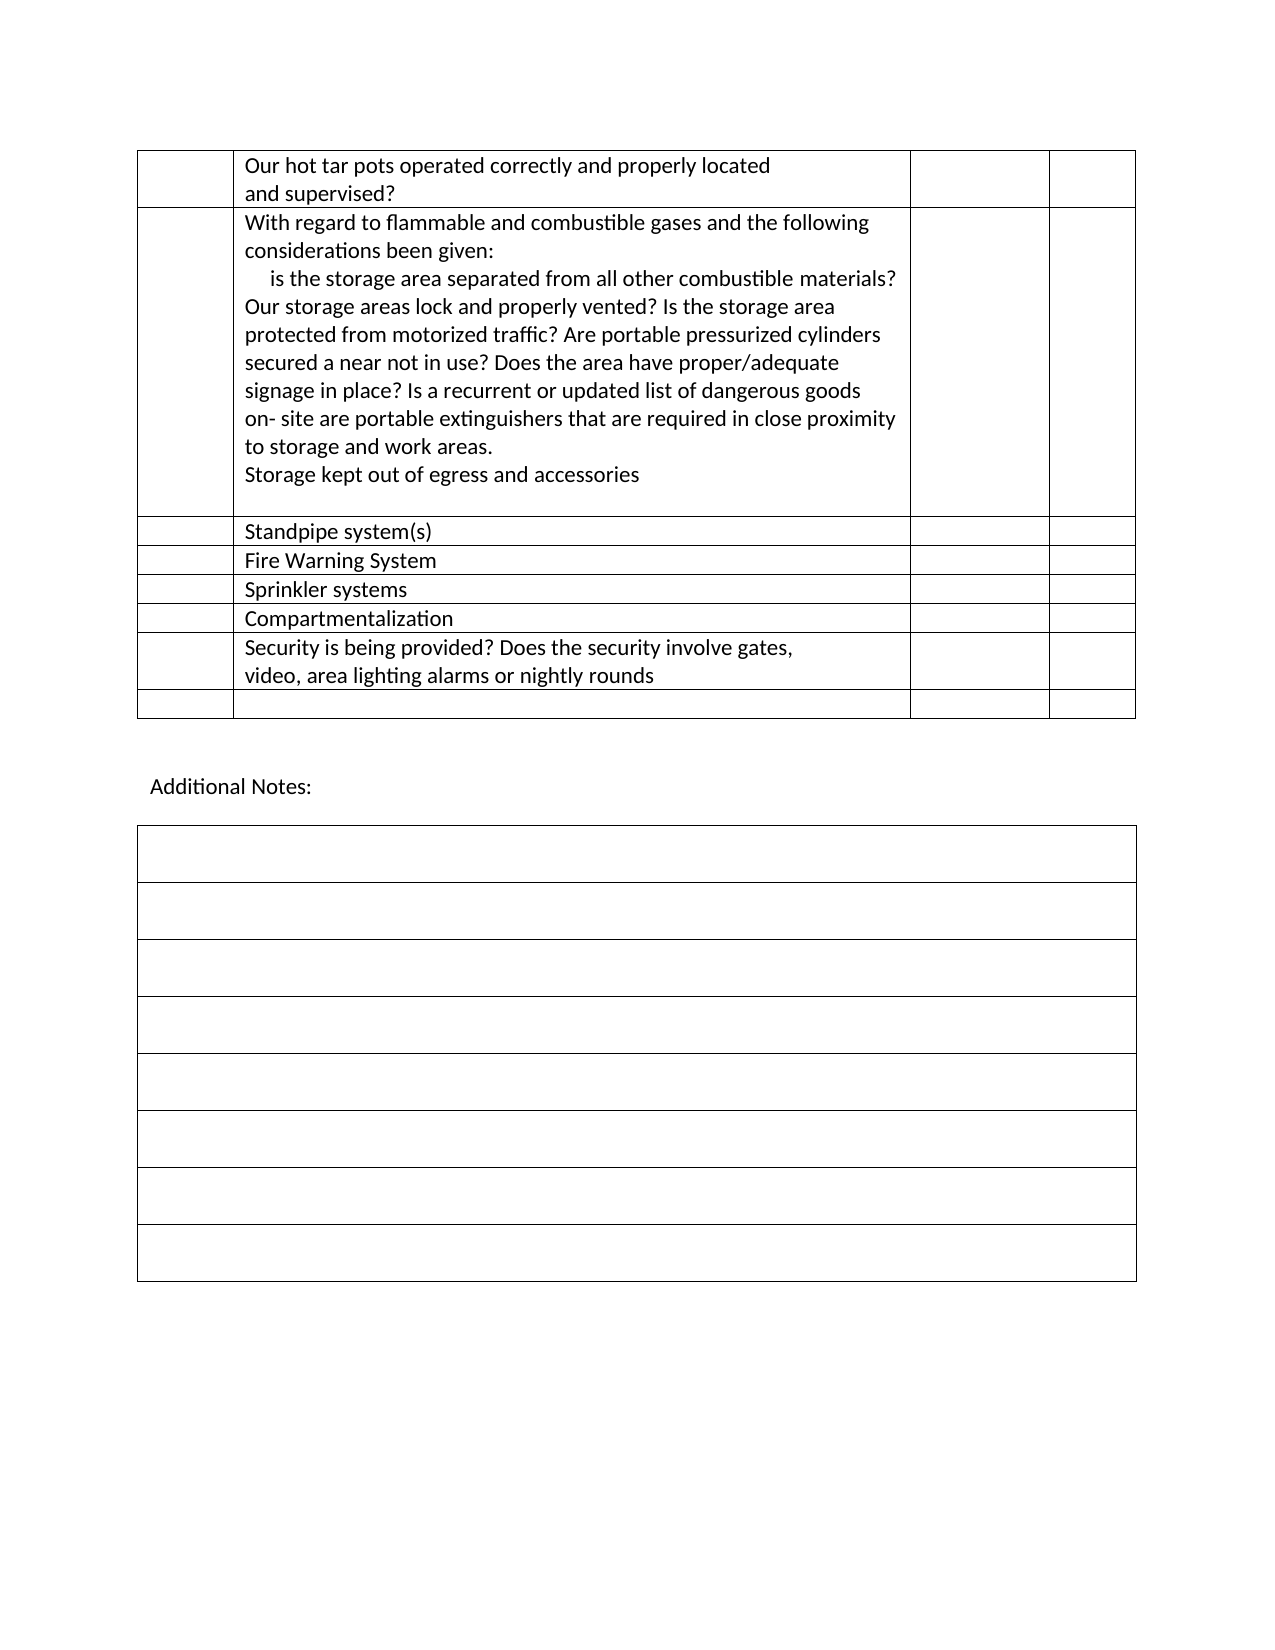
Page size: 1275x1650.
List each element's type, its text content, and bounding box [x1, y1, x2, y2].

table_cell [911, 575, 1049, 603]
table_cell [1050, 575, 1135, 603]
table_cell [1050, 690, 1135, 718]
table_cell Fire Warning System [234, 546, 910, 574]
table_cell [234, 690, 910, 718]
table_header [911, 151, 1049, 207]
table_cell [138, 1054, 1136, 1110]
table_cell [911, 690, 1049, 718]
table_cell [138, 940, 1136, 996]
table_cell [138, 517, 233, 545]
table_header [1050, 151, 1135, 207]
table_cell [1050, 517, 1135, 545]
table_cell [1050, 604, 1135, 632]
table_cell [138, 546, 233, 574]
table_cell [138, 575, 233, 603]
table_cell [138, 997, 1136, 1053]
table_cell [138, 690, 233, 718]
table_cell [1050, 546, 1135, 574]
table_cell With regard to flammable and combustible gases and the following considerations been given: is the storage area separated from all other combustible materials? Our storage areas lock and properly vented? Is the storage area protected from motorized traffic? Are portable pressurized cylinders secured a near not in use? Does the area have proper/adequate signage in place? Is a recurrent or updated list of dangerous goods on- site are portable extinguishers that are required in close proximity to storage and work areas. Storage kept out of egress and accessories [234, 208, 910, 516]
table_cell [911, 546, 1049, 574]
table_cell Standpipe system(s) [234, 517, 910, 545]
table_cell [1050, 633, 1135, 689]
table_header [138, 826, 1136, 882]
table_cell [138, 633, 233, 689]
table_cell [1050, 208, 1135, 516]
table_cell Compartmentalization [234, 604, 910, 632]
table_cell [911, 517, 1049, 545]
table_cell [138, 1111, 1136, 1167]
table_cell [138, 1225, 1136, 1281]
table_header [138, 151, 233, 207]
table_cell Security is being provided? Does the security involve gates, video, area lighting alarms or nightly rounds [234, 633, 910, 689]
table_cell [911, 208, 1049, 516]
table_cell [138, 604, 233, 632]
text Additional Notes: [150, 772, 1124, 800]
table_cell [911, 604, 1049, 632]
table_cell [138, 208, 233, 516]
table_cell [911, 633, 1049, 689]
table_cell [138, 883, 1136, 939]
table_header Our hot tar pots operated correctly and properly located and supervised? [234, 151, 910, 207]
table_cell [138, 1168, 1136, 1224]
table_cell Sprinkler systems [234, 575, 910, 603]
